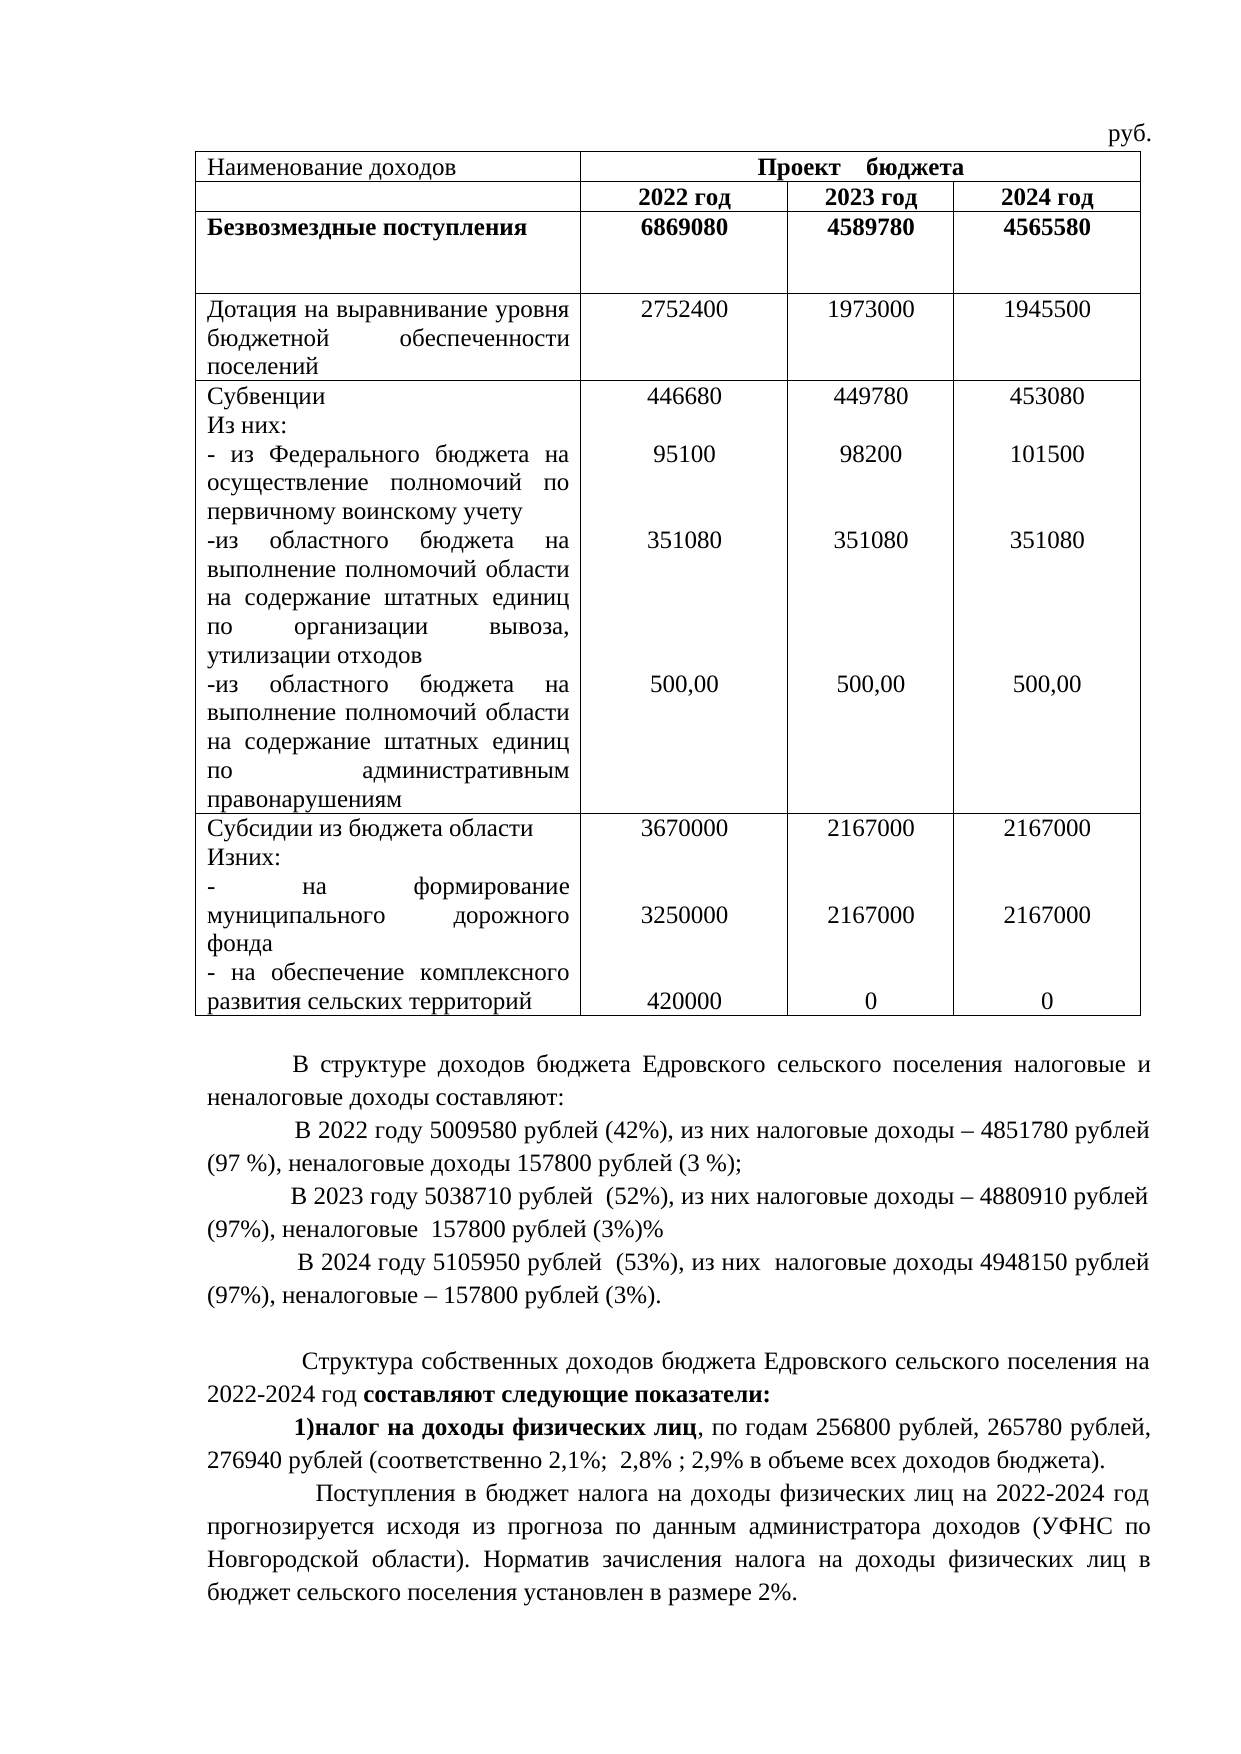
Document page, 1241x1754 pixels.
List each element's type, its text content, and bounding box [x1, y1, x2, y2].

table_cell 2167000 2167000 0 [788, 814, 953, 1015]
table_cell 2022 год [581, 182, 787, 211]
table_cell 449780 98200 351080 500,00 [788, 381, 953, 812]
table_cell 2024 год [954, 182, 1140, 211]
text 1)налог на доходы физических лиц, по годам 256800 рублей, 265780 рублей, 276940 рублей (соответственно 2,1%; 2,8% ; 2,9% в объеме всех доходов бюджета). [207, 1412, 1152, 1474]
table_cell 453080 101500 351080 500,00 [954, 381, 1140, 812]
table_cell 4565580 [954, 212, 1140, 293]
text Структура собственных доходов бюджета Едровского сельского поселения на 2022-2024 год составляют следующие показатели: [207, 1346, 1152, 1408]
table_cell 4589780 [788, 212, 953, 293]
text В 2024 году 5105950 рублей (53%), из них налоговые доходы 4948150 рублей (97%), неналоговые – 157800 рублей (3%). [207, 1247, 1152, 1309]
table_cell [196, 182, 580, 211]
table_cell Безвозмездные поступления [196, 212, 580, 293]
table_cell 1973000 [788, 294, 953, 380]
text В структуре доходов бюджета Едровского сельского поселения налоговые и неналоговые доходы составляют: [207, 1049, 1152, 1111]
table_cell 446680 95100 351080 500,00 [581, 381, 787, 812]
table_cell Дотация на выравнивание уровня бюджетной обеспеченности поселений [196, 294, 580, 380]
table_cell 3670000 3250000 420000 [581, 814, 787, 1015]
table_cell 2167000 2167000 0 [954, 814, 1140, 1015]
text Поступления в бюджет налога на доходы физических лиц на 2022-2024 год прогнозируется исходя из прогноза по данным администратора доходов (УФНС по Новгородской области). Норматив зачисления налога на доходы физических лиц в бюджет сельского поселения установлен в размере 2%. [207, 1478, 1152, 1606]
table_cell 6869080 [581, 212, 787, 293]
table_cell Субсидии из бюджета области Изних: - на формирование муниципального дорожного фонда - на обеспечение комплексного развития сельских территорий [196, 814, 580, 1015]
table_cell 2752400 [581, 294, 787, 380]
table_header Проект бюджета [581, 152, 1140, 181]
text В 2023 году 5038710 рублей (52%), из них налоговые доходы – 4880910 рублей (97%), неналоговые 157800 рублей (3%)% [207, 1181, 1152, 1243]
table_cell 1945500 [954, 294, 1140, 380]
text руб. [207, 118, 1152, 147]
table_header Наименование доходов [196, 152, 580, 181]
table_cell Субвенции Из них: - из Федерального бюджета на осуществление полномочий по первичному воинскому учету -из областного бюджета на выполнение полномочий области на содержание штатных единиц по организации вывоза, утилизации отходов -из областного бюджета на выполнение полномочий области на содержание штатных единиц по административным правонарушениям [196, 381, 580, 812]
text В 2022 году 5009580 рублей (42%), из них налоговые доходы – 4851780 рублей (97 %), неналоговые доходы 157800 рублей (3 %); [207, 1115, 1152, 1177]
table_cell 2023 год [788, 182, 953, 211]
